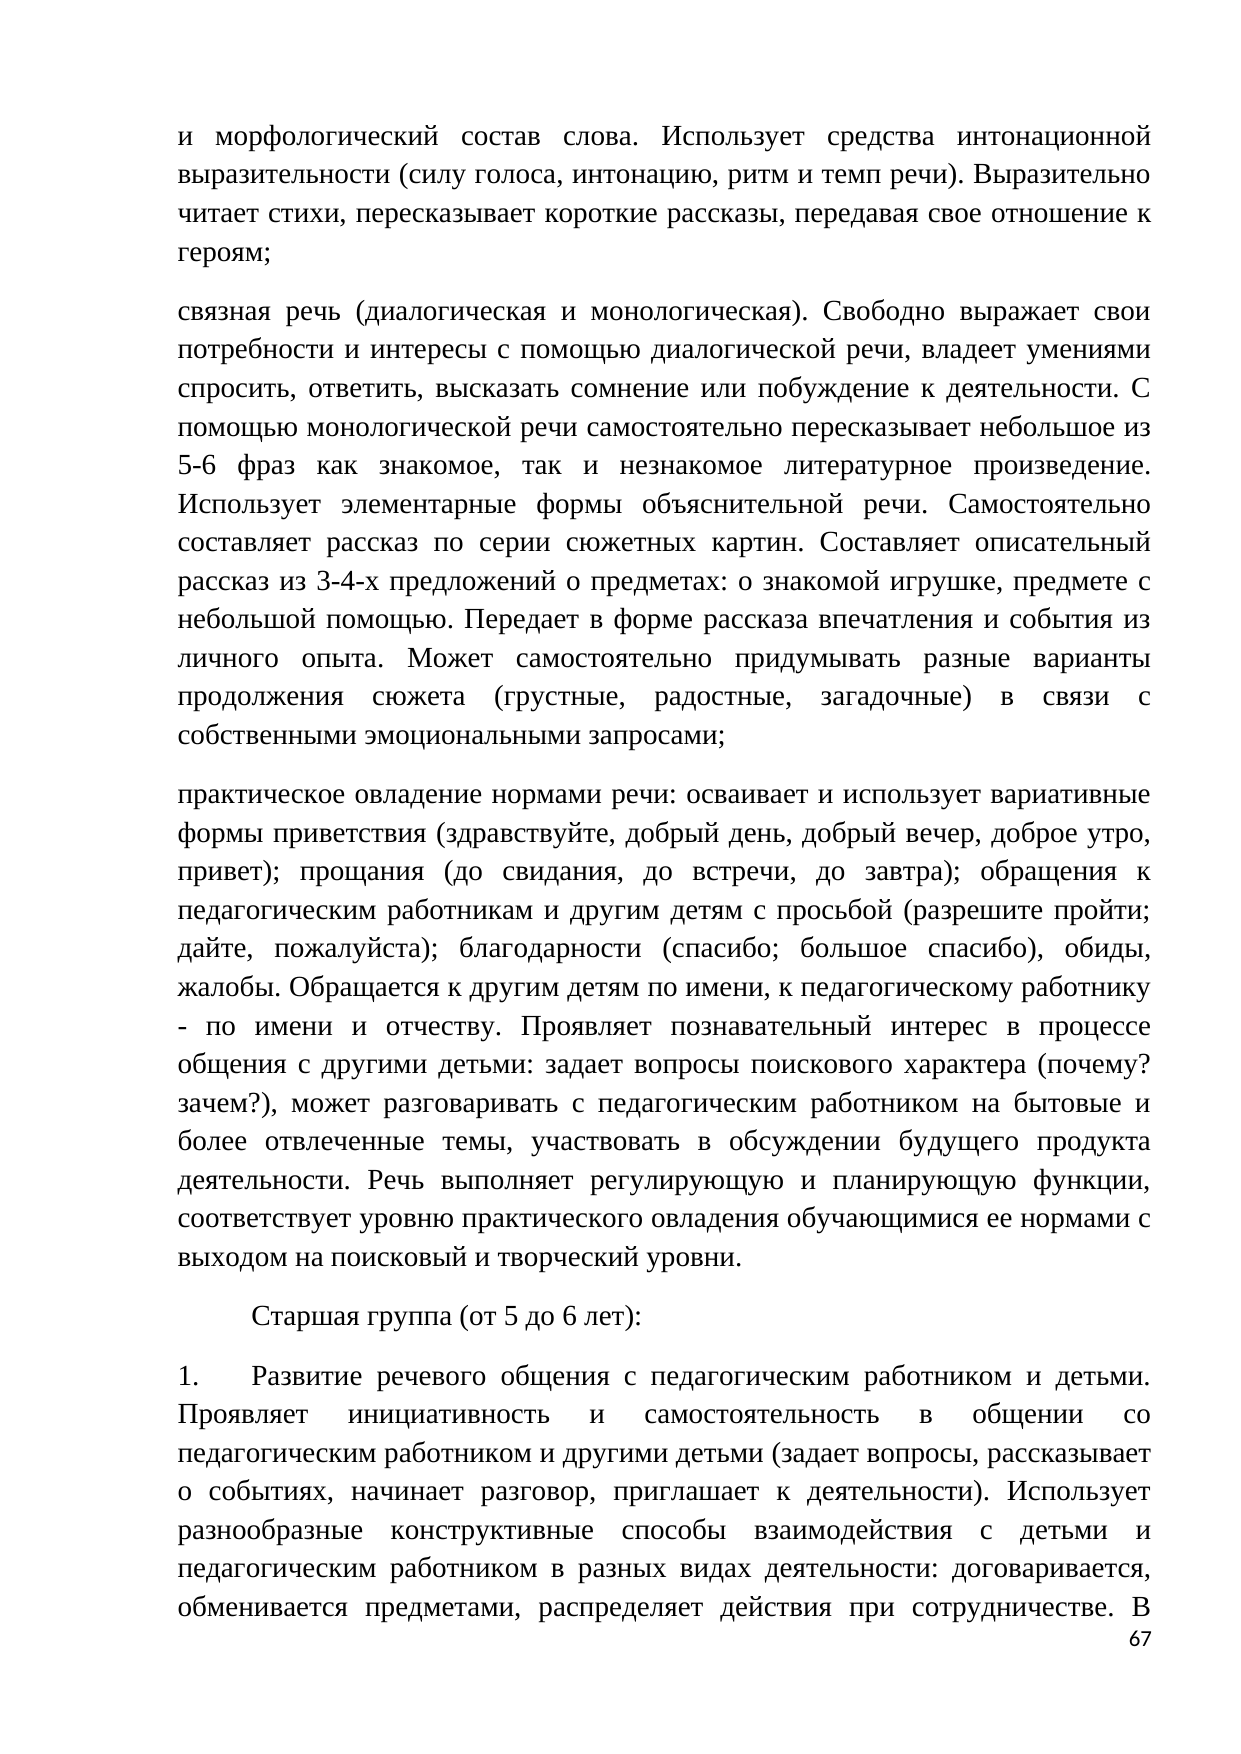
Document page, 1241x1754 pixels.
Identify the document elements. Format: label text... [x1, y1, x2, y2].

text практическое овладение нормами речи: осваивает и использует вариативные формы приветствия (здравствуйте, добрый день, добрый вечер, доброе утро, привет); прощания (до свидания, до встречи, до завтра); обращения к педагогическим работникам и другим детям с просьбой (разрешите пройти; дайте, пожалуйста); благодарности (спасибо; большое спасибо), обиды, жалобы. Обращается к другим детям по имени, к педагогическому работнику - по имени и отчеству. Проявляет познавательный интерес в процессе общения с другими детьми: задает вопросы поискового характера (почему? зачем?), может разговаривать с педагогическим работником на бытовые и более отвлеченные темы, участвовать в обсуждении будущего продукта деятельности. Речь выполняет регулирующую и планирующую функции, соответствует уровню практического овладения обучающимися ее нормами с выходом на поисковый и творческий уровни. [177, 776, 1152, 1272]
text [177, 118, 1152, 267]
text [177, 1358, 1152, 1622]
text связная речь (диалогическая и монологическая). Свободно выражает свои потребности и интересы с помощью диалогической речи, владеет умениями спросить, ответить, высказать сомнение или побуждение к деятельности. С помощью монологической речи самостоятельно пересказывает небольшое из 5-6 фраз как знакомое, так и незнакомое литературное произведение. Использует элементарные формы объяснительной речи. Самостоятельно составляет рассказ по серии сюжетных картин. Составляет описательный рассказ из 3-4-х предложений о предметах: о знакомой игрушке, предмете с небольшой помощью. Передает в форме рассказа впечатления и события из личного опыта. Может самостоятельно придумывать разные варианты продолжения сюжета (грустные, радостные, загадочные) в связи с собственными эмоциональными запросами; [177, 293, 1152, 751]
text Старшая группа (от 5 до 6 лет): [177, 1298, 1152, 1332]
